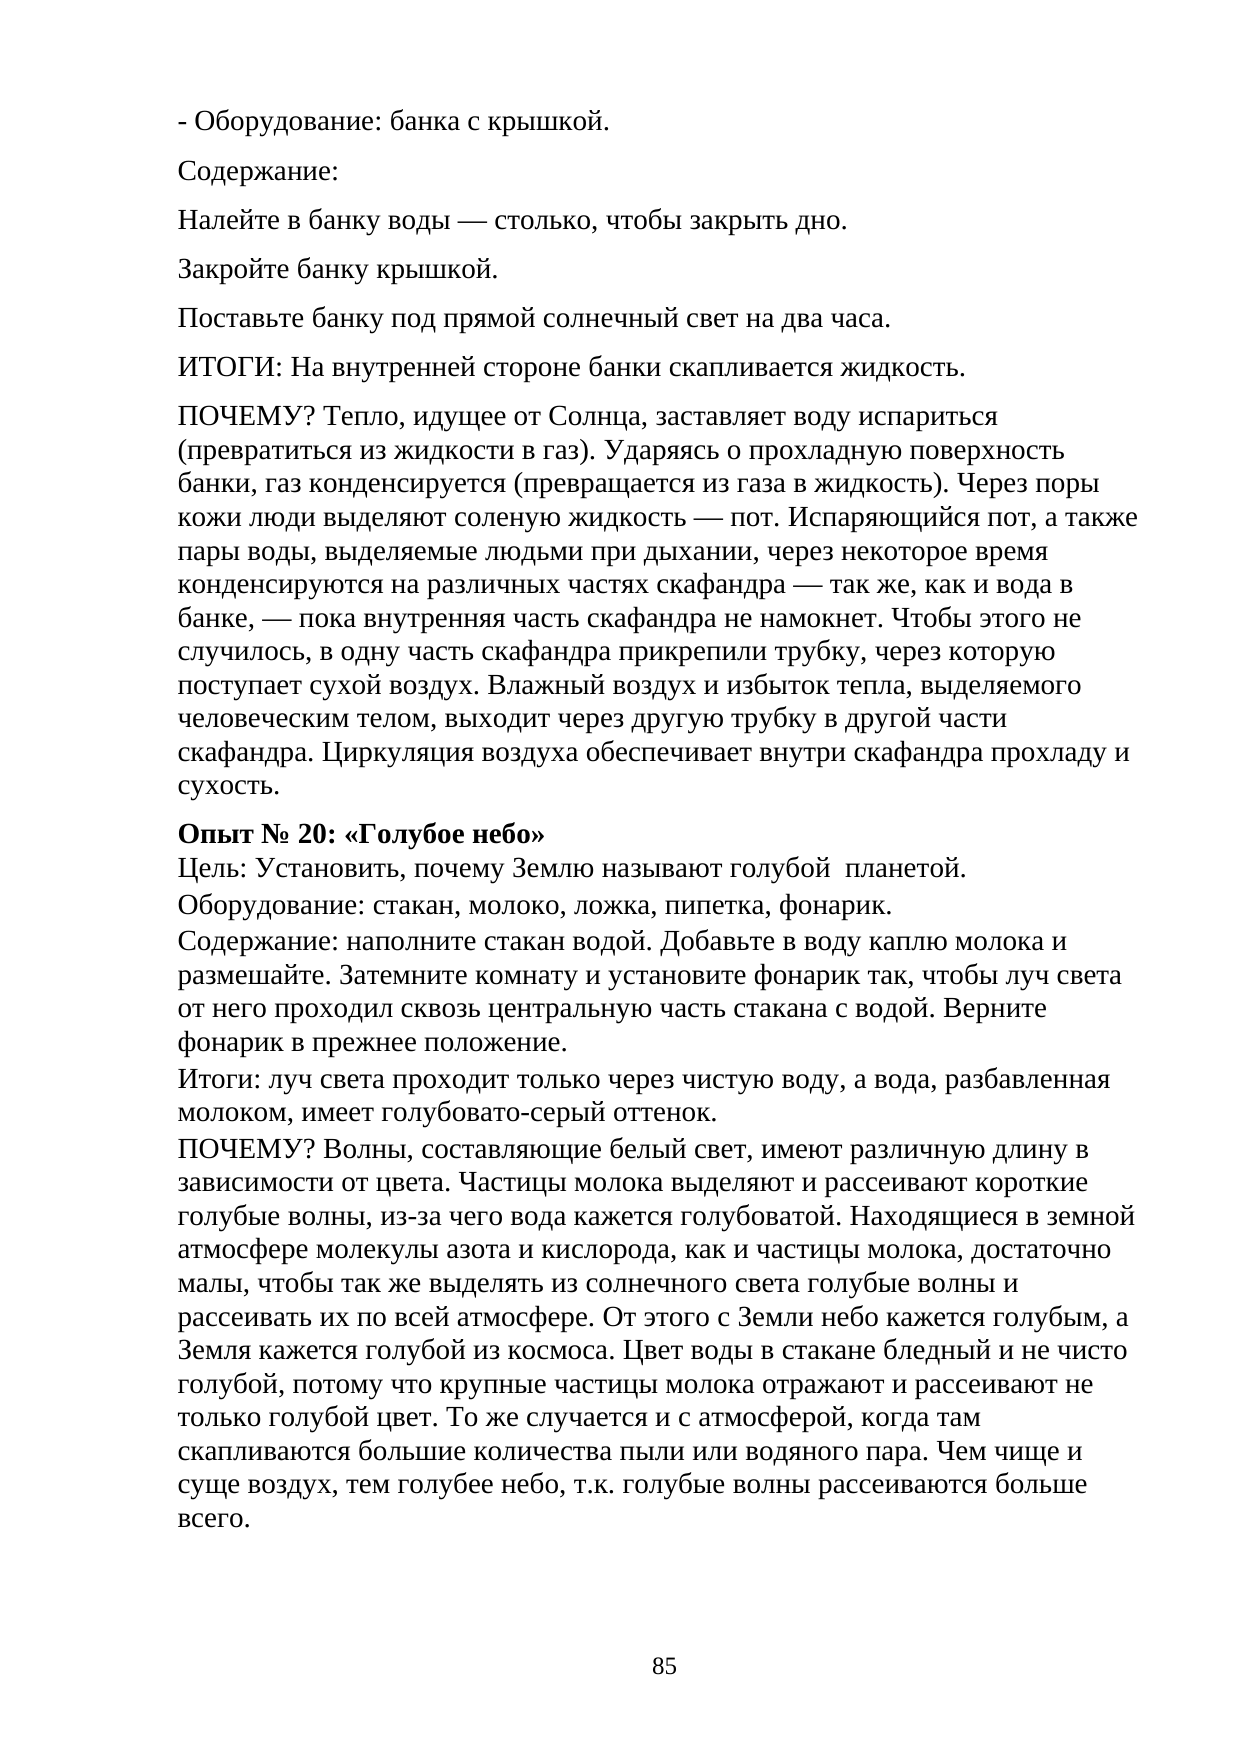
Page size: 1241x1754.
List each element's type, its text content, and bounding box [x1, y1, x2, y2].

text ИТОГИ: На внутренней стороне банки скапливается жидкость. [177, 349, 1152, 383]
text ПОЧЕМУ? Волны, составляющие белый свет, имеют различную длину в зависимости от цвета. Частицы молока выделяют и рассеивают короткие голубые волны, из-за чего вода кажется голубоватой. Находящиеся в земной атмосфере молекулы азота и кислорода, как и частицы молока, достаточно малы, чтобы так же выделять из солнечного света голубые волны и рассеивать их по всей атмосфере. От этого с Земли небо кажется голубым, а Земля кажется голубой из космоса. Цвет воды в стакане бледный и не чисто голубой, потому что крупные частицы молока отражают и рассеивают не только голубой цвет. То же случается и с атмосферой, когда там скапливаются большие количества пыли или водяного пара. Чем чище и суще воздух, тем голубее небо, т.к. голубые волны рассеиваются больше всего. [177, 1131, 1152, 1533]
text Содержание: наполните стакан водой. Добавьте в воду каплю молока и размешайте. Затемните комнату и установите фонарик так, чтобы луч света от него проходил сквозь центральную часть стакана с водой. Верните фонарик в прежнее положение. [177, 923, 1152, 1058]
text Опыт № 20: «Голубое небо» [177, 817, 1152, 850]
text Оборудование: стакан, молоко, ложка, пипетка, фонарик. [177, 887, 1152, 920]
text ПОЧЕМУ? Тепло, идущее от Солнца, заставляет воду испариться (превратиться из жидкости в газ). Ударяясь о прохладную поверхность банки, газ конденсируется (превращается из газа в жидкость). Через поры кожи люди выделяют соленую жидкость — пот. Испаряющийся пот, а также пары воды, выделяемые людьми при дыхании, через некоторое время конденсируются на различных частях скафандра — так же, как и вода в банке, — пока внутренняя часть скафандра не намокнет. Чтобы этого не случилось, в одну часть скафандра прикрепили трубку, через которую поступает сухой воздух. Влажный воздух и избыток тепла, выделяемого человеческим телом, выходит через другую трубку в другой части скафандра. Циркуляция воздуха обеспечивает внутри скафандра прохладу и сухость. [177, 398, 1152, 801]
text Итоги: луч света проходит только через чистую воду, а вода, разбавленная молоком, имеет голубовато-серый оттенок. [177, 1061, 1152, 1128]
text Поставьте банку под прямой солнечный свет на два часа. [177, 300, 1152, 334]
text Цель: Установить, почему Землю называют голубой планетой. [177, 850, 1152, 884]
text Закройте банку крышкой. [177, 251, 1152, 284]
text Налейте в банку воды — столько, чтобы закрыть дно. [177, 202, 1152, 235]
text Содержание: [177, 153, 1152, 186]
text - Оборудование: банка с крышкой. [177, 103, 1152, 137]
